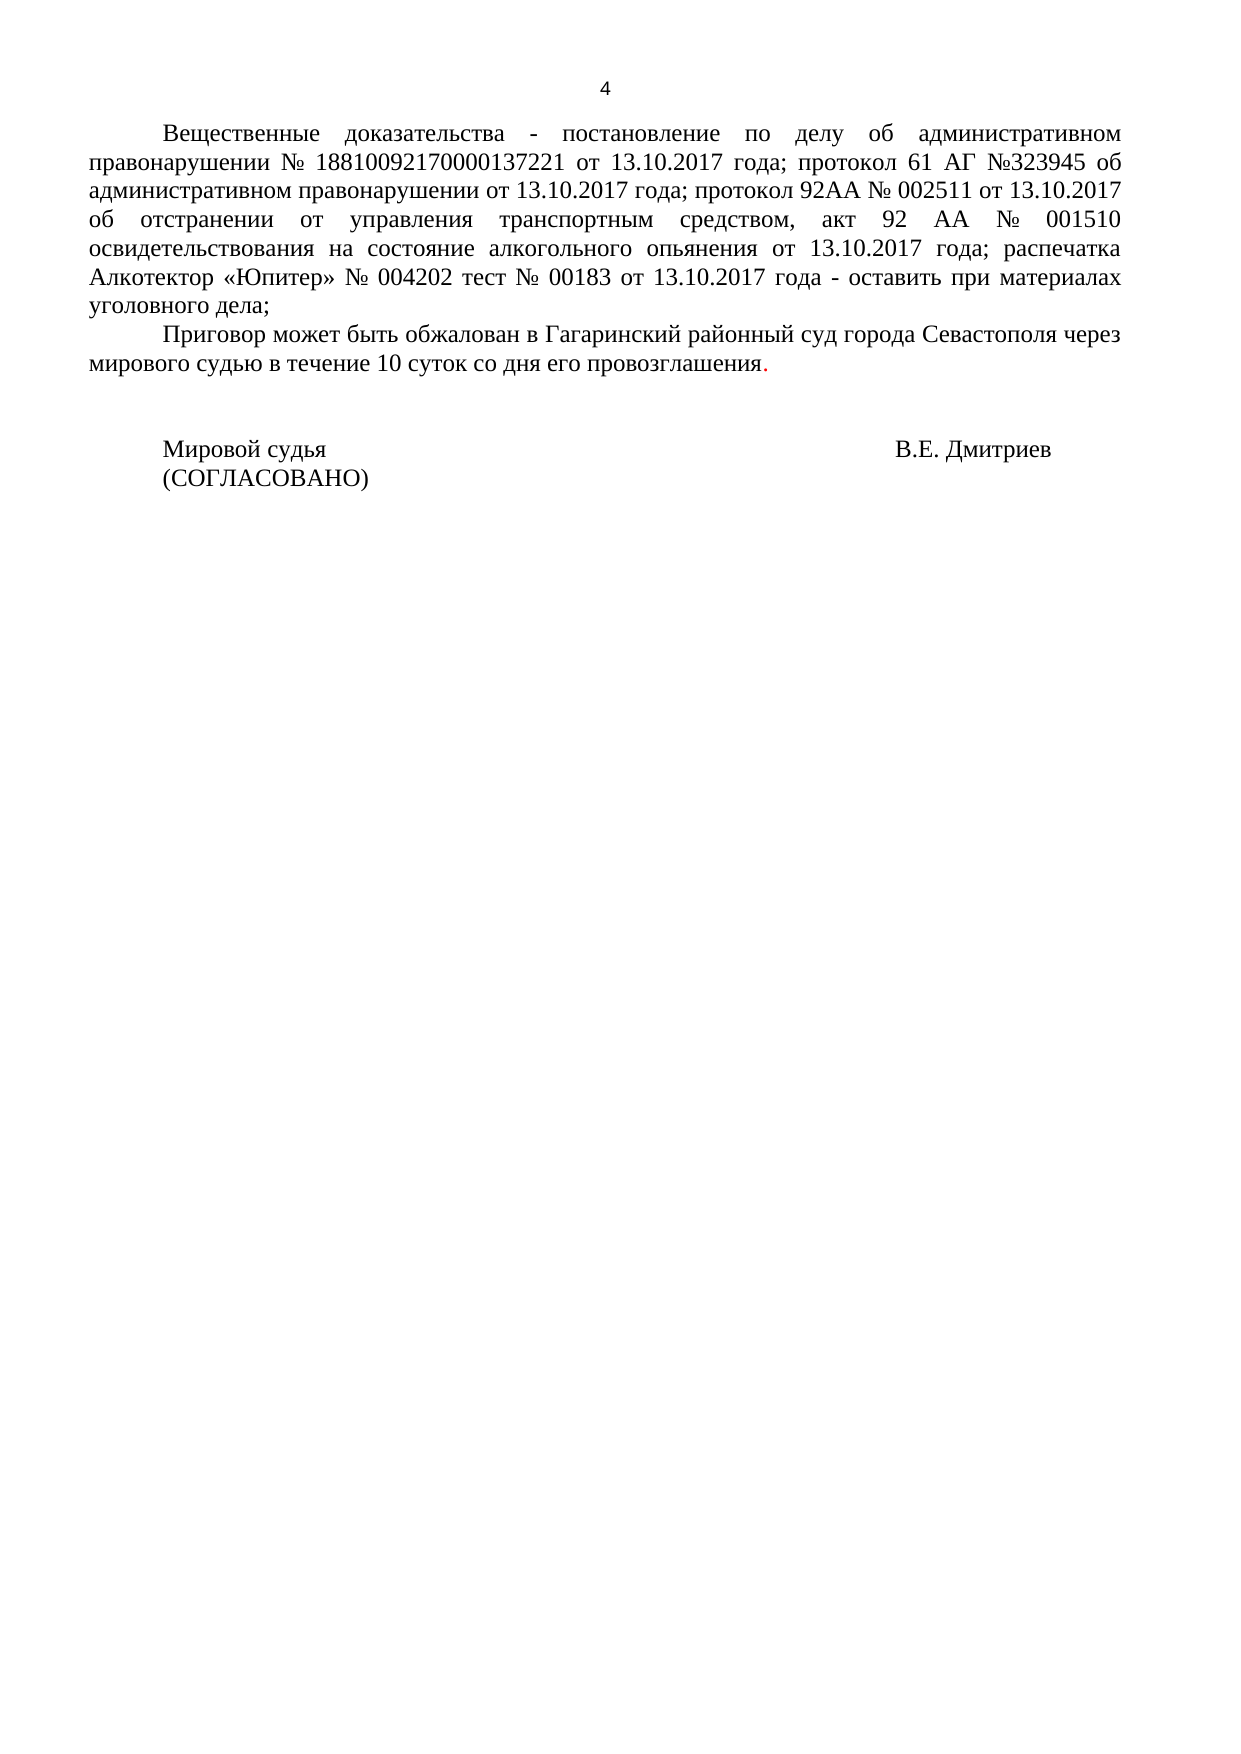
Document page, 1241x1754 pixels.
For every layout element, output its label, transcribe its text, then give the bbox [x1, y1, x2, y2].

text Мировой судья В.Е. Дмитриев [89, 434, 1122, 463]
text Приговор может быть обжалован в Гагаринский районный суд города Севастополя через мирового судью в течение 10 суток со дня его провозглашения. [89, 319, 1122, 377]
text (СОГЛАСОВАНО) [89, 463, 1122, 492]
text Вещественные доказательства - постановление по делу об административном правонарушении № 18810092170000137221 от 13.10.2017 года; протокол 61 АГ №323945 об административном правонарушении от 13.10.2017 года; протокол 92АА № 002511 от 13.10.2017 об отстранении от управления транспортным средством, акт 92 АА № 001510 освидетельствования на состояние алкогольного опьянения от 13.10.2017 года; распечатка Алкотектор «Юпитер» № 004202 тест № 00183 от 13.10.2017 года - оставить при материалах уголовного дела; [89, 118, 1122, 319]
